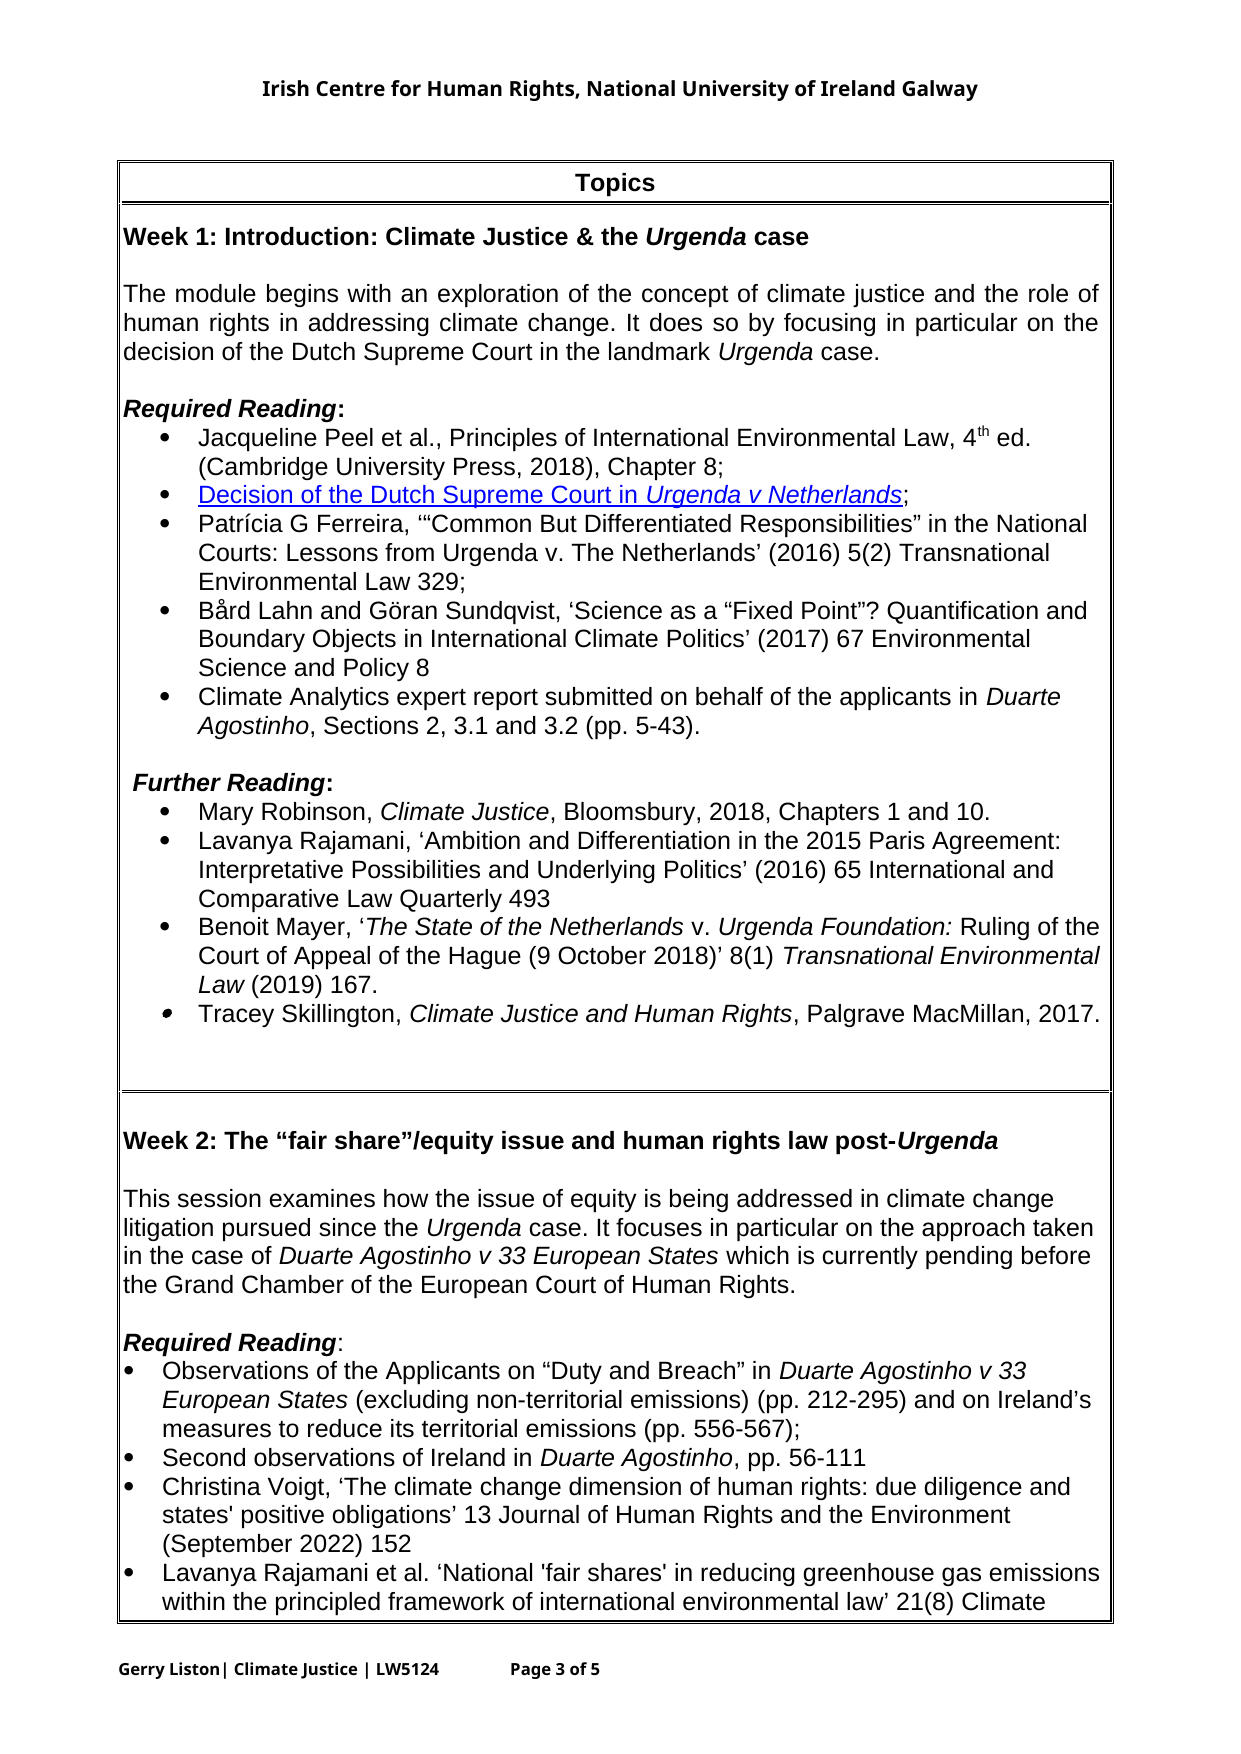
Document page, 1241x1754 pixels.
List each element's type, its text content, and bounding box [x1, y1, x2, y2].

table_header Topics [120, 163, 1110, 201]
table_cell Week 1: Introduction: Climate Justice & the Urgenda case The module begins with an exploration of the concept of climate justice and the role of human rights in addressing climate change. It does so by focusing in particular on the decision of the Dutch Supreme Court in the landmark Urgenda case. Required Reading: Jacqueline Peel et al., Principles of International Environmental Law, 4th ed. (Cambridge University Press, 2018), Chapter 8; Decision of the Dutch Supreme Court in Urgenda v Netherlands; Patrícia G Ferreira, ‘“Common But Differentiated Responsibilities” in the National Courts: Lessons from Urgenda v. The Netherlands’ (2016) 5(2) Transnational Environmental Law 329; Bård Lahn and Göran Sundqvist, ‘Science as a “Fixed Point”? Quantification and Boundary Objects in International Climate Politics’ (2017) 67 Environmental Science and Policy 8 Climate Analytics expert report submitted on behalf of the applicants in Duarte Agostinho, Sections 2, 3.1 and 3.2 (pp. 5-43). Further Reading: Mary Robinson, Climate Justice, Bloomsbury, 2018, Chapters 1 and 10. Lavanya Rajamani, ‘Ambition and Differentiation in the 2015 Paris Agreement: Interpretative Possibilities and Underlying Politics’ (2016) 65 International and Comparative Law Quarterly 493 Benoit Mayer, ‘The State of the Netherlands v. Urgenda Foundation: Ruling of the Court of Appeal of the Hague (9 October 2018)’ 8(1) Transnational Environmental Law (2019) 167. Tracey Skillington, Climate Justice and Human Rights, Palgrave MacMillan, 2017. [120, 201, 1111, 1090]
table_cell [118, 1090, 1112, 1620]
